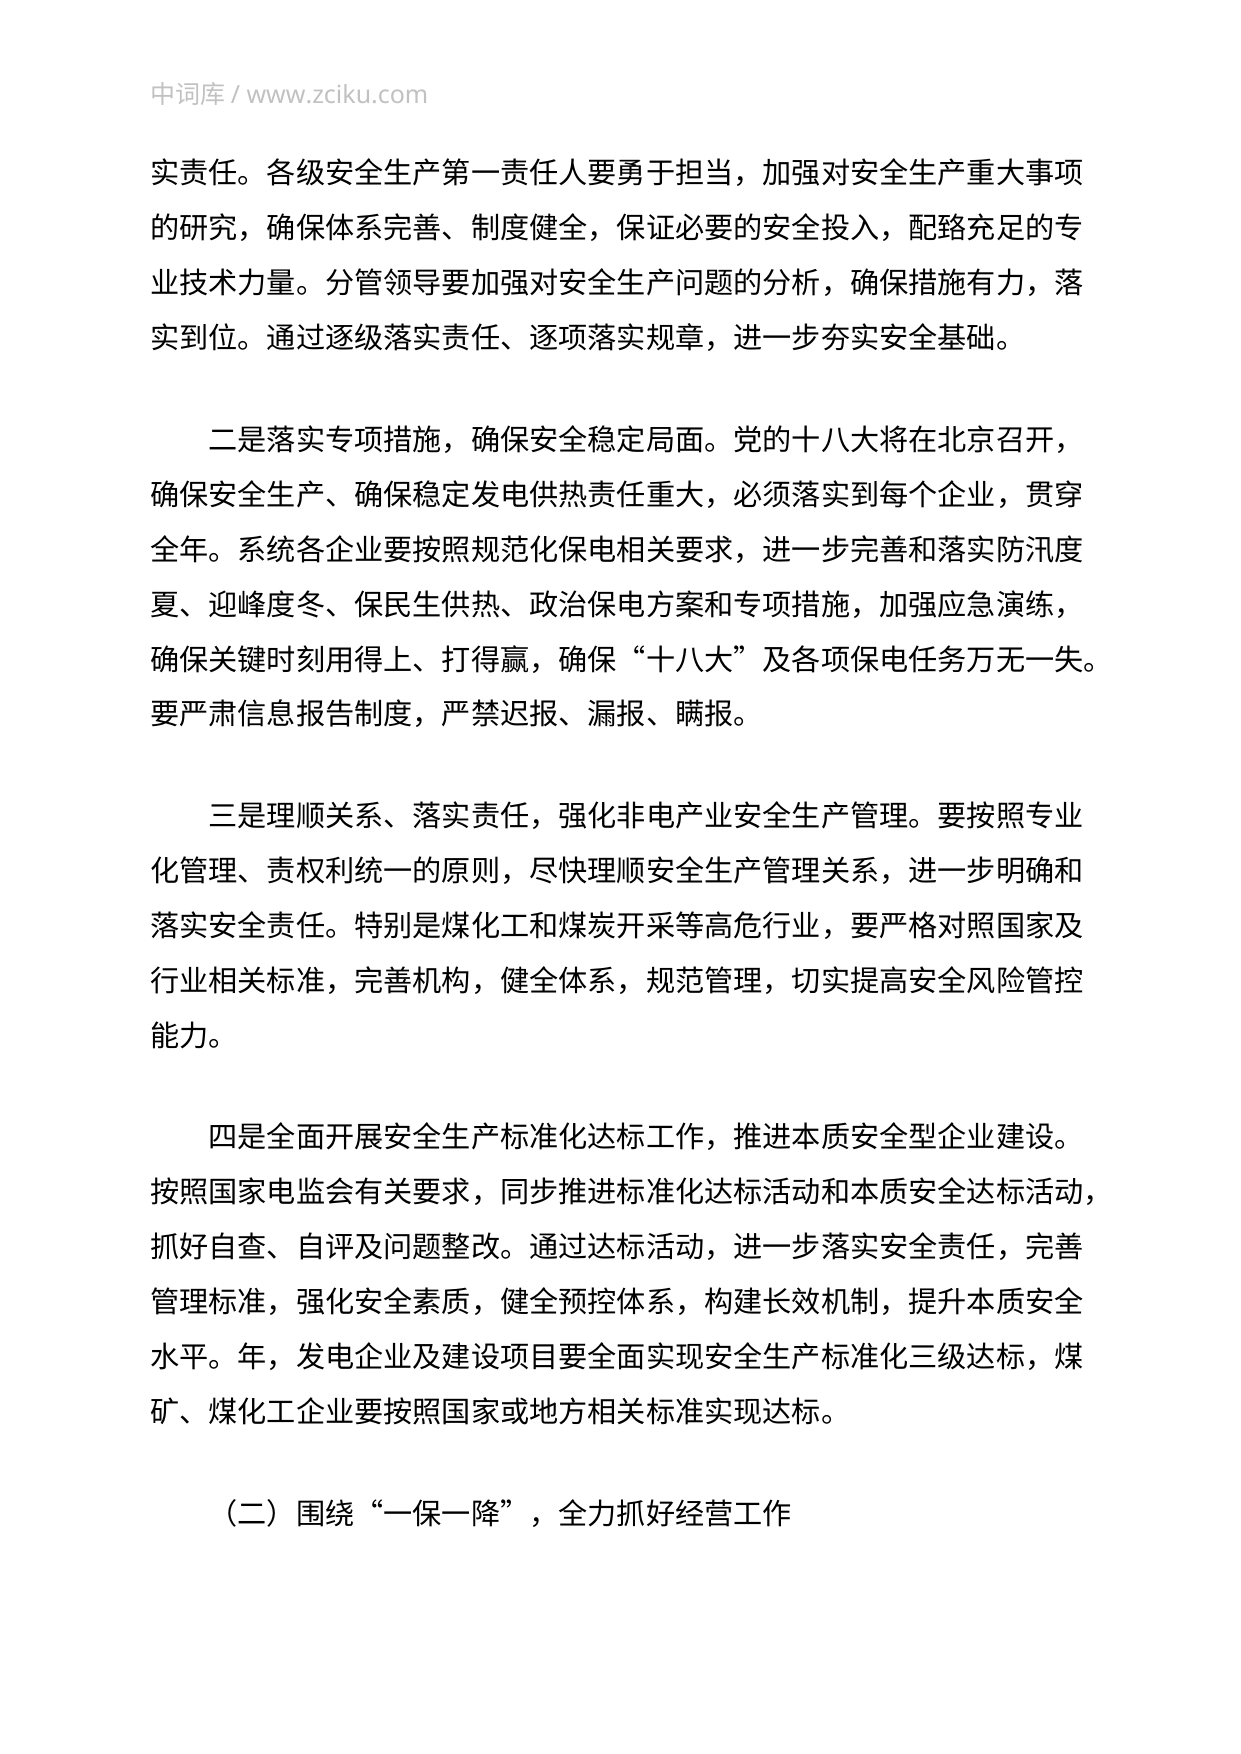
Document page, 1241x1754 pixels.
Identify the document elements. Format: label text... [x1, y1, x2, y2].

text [150, 150, 1090, 357]
text 三是理顺关系、落实责任，强化非电产业安全生产管理。要按照专业化管理、责权利统一的原则，尽快理顺安全生产管理关系，进一步明确和落实安全责任。特别是煤化工和煤炭开采等高危行业，要严格对照国家及行业相关标准，完善机构，健全体系，规范管理，切实提高安全风险管控能力。 [150, 793, 1090, 1054]
text （二）围绕“一保一降”，全力抓好经营工作 [150, 1490, 1090, 1533]
text 二是落实专项措施，确保安全稳定局面。党的十八大将在北京召开，确保安全生产、确保稳定发电供热责任重大，必须落实到每个企业，贯穿全年。系统各企业要按照规范化保电相关要求，进一步完善和落实防汛度夏、迎峰度冬、保民生供热、政治保电方案和专项措施，加强应急演练，确保关键时刻用得上、打得赢，确保“十八大”及各项保电任务万无一失。要严肃信息报告制度，严禁迟报、漏报、瞒报。 [150, 416, 1090, 733]
text 四是全面开展安全生产标准化达标工作，推进本质安全型企业建设。按照国家电监会有关要求，同步推进标准化达标活动和本质安全达标活动，抓好自查、自评及问题整改。通过达标活动，进一步落实安全责任，完善管理标准，强化安全素质，健全预控体系，构建长效机制，提升本质安全水平。年，发电企业及建设项目要全面实现安全生产标准化三级达标，煤矿、煤化工企业要按照国家或地方相关标准实现达标。 [150, 1114, 1090, 1431]
